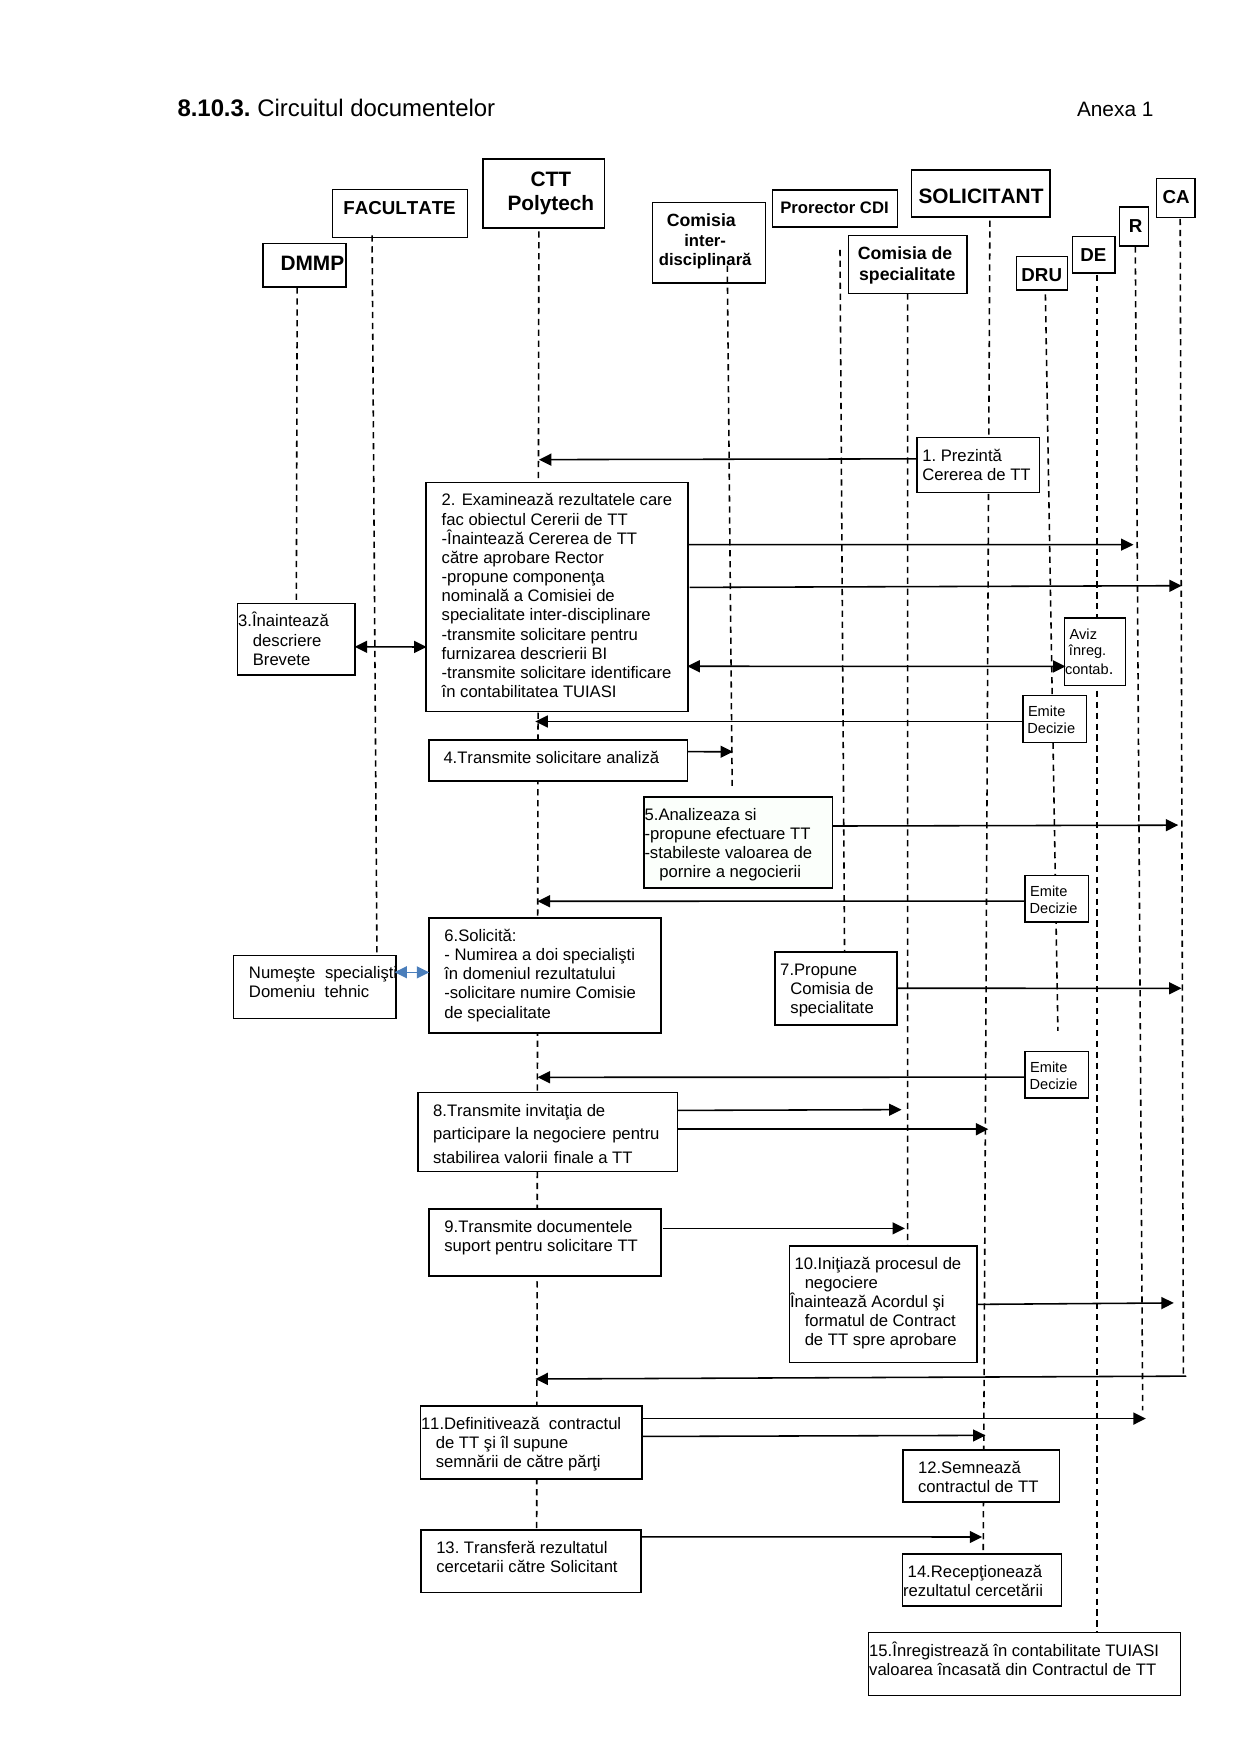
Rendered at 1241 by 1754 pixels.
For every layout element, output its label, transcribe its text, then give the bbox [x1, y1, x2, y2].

text 8.10.3. Circuitul documentelor Anexa 1 [177, 89, 1211, 121]
